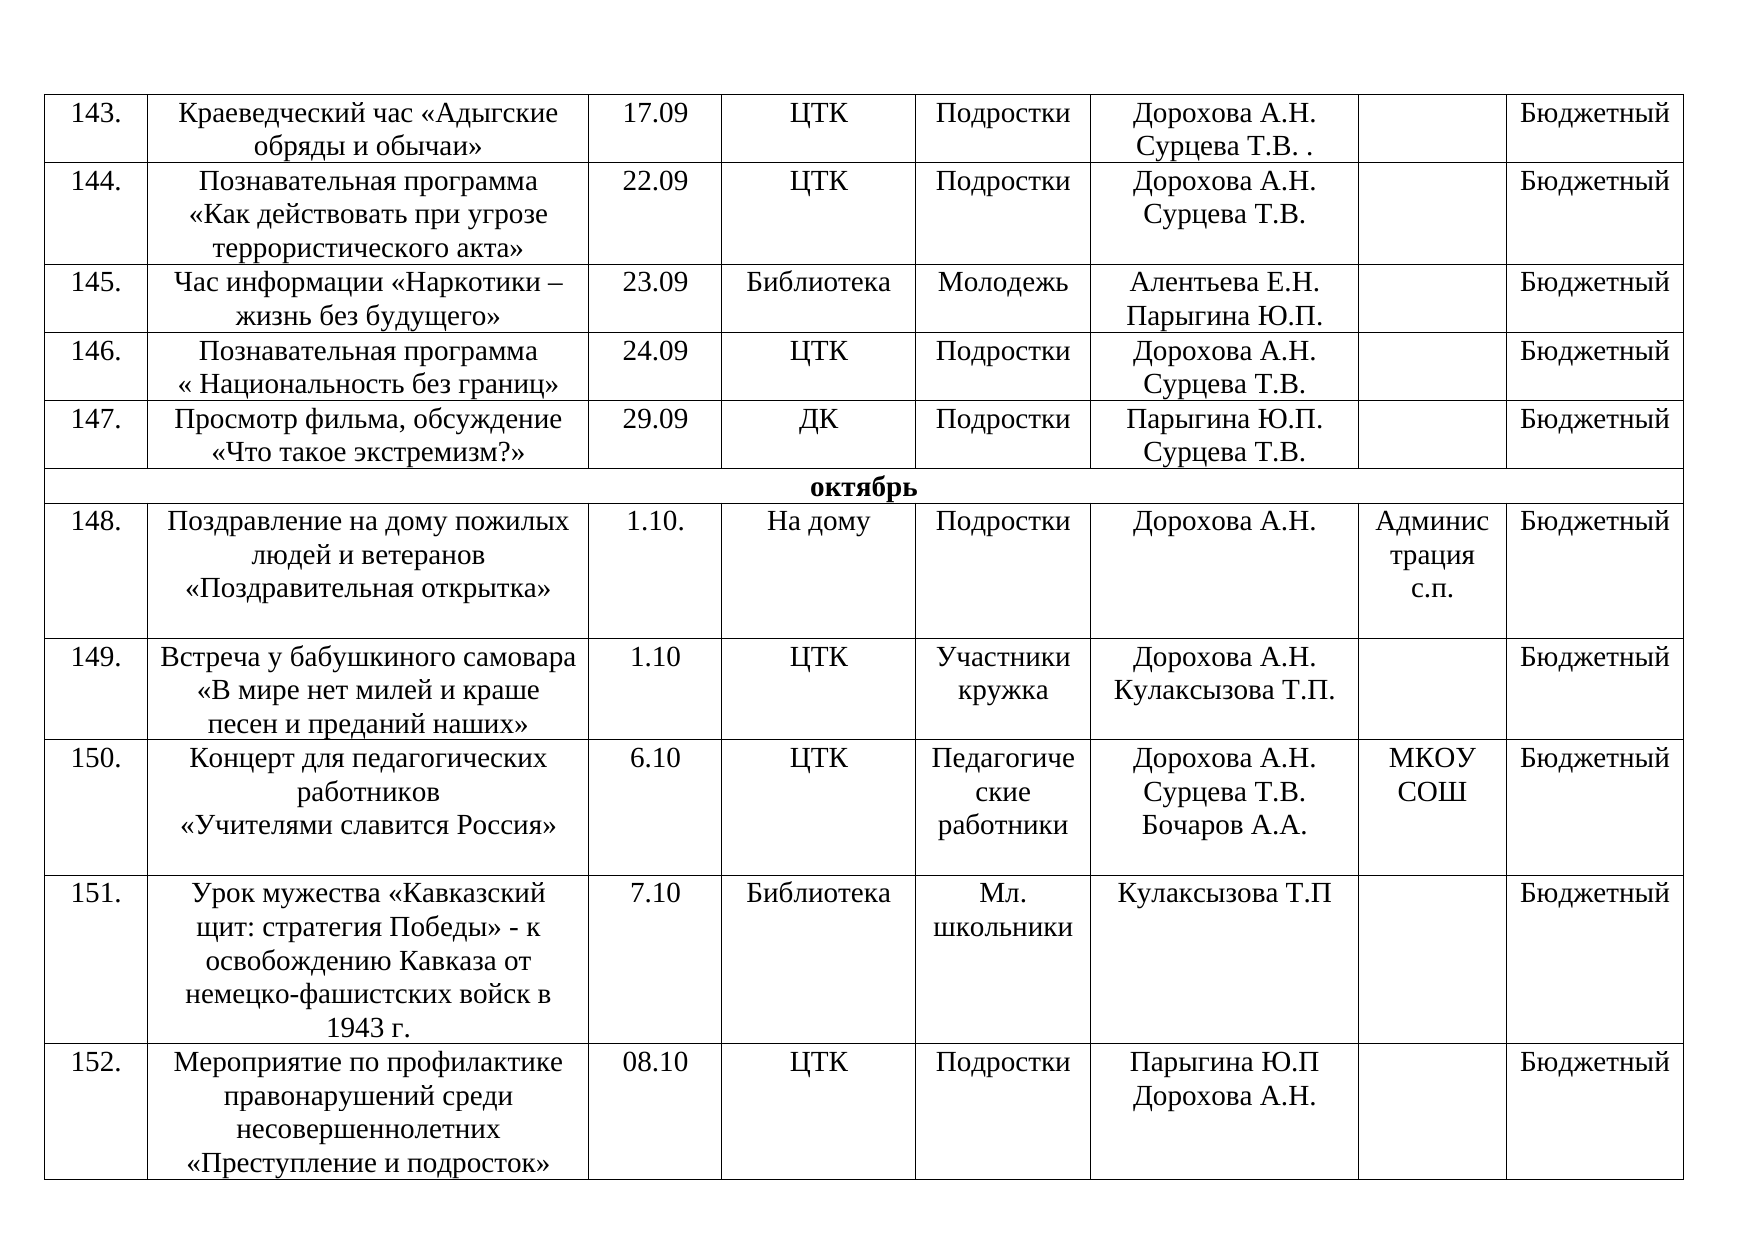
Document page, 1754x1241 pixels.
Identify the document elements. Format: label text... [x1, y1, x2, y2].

table_cell 22.09 [589, 163, 721, 263]
table_cell Урок мужества «Кавказский щит: стратегия Победы» - к освобождению Кавказа от немецко-фашистских войск в 1943 г. [148, 876, 588, 1043]
table_cell Парыгина Ю.П Дорохова А.Н. [1091, 1044, 1358, 1178]
table_cell Подростки [916, 95, 1090, 162]
table_cell Дорохова А.Н. Сурцева Т.В. [1091, 163, 1358, 263]
table_cell Бюджетный [1507, 333, 1683, 400]
table_cell Познавательная программа « Национальность без границ» [148, 333, 588, 400]
table_cell Час информации «Наркотики – жизнь без будущего» [148, 265, 588, 332]
table_cell 17.09 [589, 95, 721, 162]
table_cell 1.10. [589, 504, 721, 638]
table_cell октябрь [45, 469, 1683, 502]
table_cell Дорохова А.Н. Сурцева Т.В. Бочаров А.А. [1091, 740, 1358, 874]
table_cell Библиотека [722, 876, 915, 1043]
table_cell [1359, 876, 1506, 1043]
table_cell Администрация с.п. [1359, 504, 1506, 638]
table_cell Участники кружка [916, 639, 1090, 739]
table_cell ЦТК [722, 639, 915, 739]
table_cell [1359, 639, 1506, 739]
table_cell Бюджетный [1507, 401, 1683, 468]
table_cell Подростки [916, 163, 1090, 263]
table_cell Мероприятие по профилактике правонарушений среди несовершеннолетних «Преступление и подросток» [501, 1044, 588, 1178]
table_cell Бюджетный [1507, 876, 1683, 1043]
table_cell ЦТК [722, 1044, 915, 1178]
table_cell Подростки [916, 1044, 1090, 1178]
table_cell Алентьева Е.Н. Парыгина Ю.П. [1091, 265, 1358, 332]
table_cell 152. [45, 1044, 147, 1178]
table_cell [1359, 401, 1506, 468]
table_cell Бюджетный [1507, 504, 1683, 638]
table_cell 08.10 [589, 1044, 721, 1178]
table_cell Кулаксызова Т.П [1091, 876, 1358, 1043]
table_cell Бюджетный [1507, 163, 1683, 263]
table_cell 29.09 [589, 401, 721, 468]
table_cell 150. [45, 740, 147, 874]
table_cell [1359, 163, 1506, 263]
table_cell Молодежь [916, 265, 1090, 332]
table_cell Краеведческий час «Адыгские обряды и обычаи» [148, 95, 588, 162]
table_cell Парыгина Ю.П. Сурцева Т.В. [1091, 401, 1358, 468]
table_cell 146. [45, 333, 147, 400]
table_cell На дому [722, 504, 915, 638]
table_cell 1.10 [589, 639, 721, 739]
table_cell Бюджетный [1507, 1044, 1683, 1178]
table_cell Дорохова А.Н. Сурцева Т.В. [1091, 333, 1358, 400]
table_cell 7.10 [589, 876, 721, 1043]
table_cell 149. [45, 639, 147, 739]
table_cell 147. [45, 401, 147, 468]
table_cell Библиотека [722, 265, 915, 332]
table_cell МКОУ СОШ [1359, 740, 1506, 874]
table_cell 6.10 [589, 740, 721, 874]
table_cell 24.09 [589, 333, 721, 400]
table_cell Встреча у бабушкиного самовара «В мире нет милей и краше песен и преданий наших» [148, 639, 588, 739]
table_cell Концерт для педагогических работников «Учителями славится Россия» [148, 740, 588, 874]
table_cell 148. [45, 504, 147, 638]
table_cell Бюджетный [1507, 265, 1683, 332]
table_cell 23.09 [589, 265, 721, 332]
table_cell [1359, 265, 1506, 332]
table_cell Педагогические работники [916, 740, 1090, 874]
table_cell 145. [45, 265, 147, 332]
table_cell Дорохова А.Н. Сурцева Т.В. . [1091, 95, 1358, 162]
table_cell [1359, 95, 1506, 162]
table_cell 143. [45, 95, 147, 162]
table_cell Подростки [916, 333, 1090, 400]
table_cell [1359, 1044, 1506, 1178]
table_cell ЦТК [722, 333, 915, 400]
table_cell Поздравление на дому пожилых людей и ветеранов «Поздравительная открытка» [148, 504, 588, 638]
table_cell Мл. школьники [916, 876, 1090, 1043]
table_cell Подростки [916, 504, 1090, 638]
table_cell Бюджетный [1507, 740, 1683, 874]
table_cell ЦТК [722, 163, 915, 263]
table_cell ЦТК [722, 95, 915, 162]
table_cell 144. [45, 163, 147, 263]
table_cell Бюджетный [1507, 639, 1683, 739]
table_cell Познавательная программа «Как действовать при угрозе террористического акта» [148, 163, 588, 263]
table_cell Дорохова А.Н. [1091, 504, 1358, 638]
table_cell ЦТК [722, 740, 915, 874]
table_cell 151. [45, 876, 147, 1043]
table_cell Просмотр фильма, обсуждение «Что такое экстремизм?» [148, 401, 588, 468]
table_cell Дорохова А.Н. Кулаксызова Т.П. [1091, 639, 1358, 739]
table_cell ДК [722, 401, 915, 468]
table_cell Бюджетный [1507, 95, 1683, 162]
table_cell Подростки [916, 401, 1090, 468]
table_cell Мероприятие по профилактике правонарушений среди несовершеннолетних «Преступление и подросток» [148, 1044, 236, 1178]
table_cell [1359, 333, 1506, 400]
